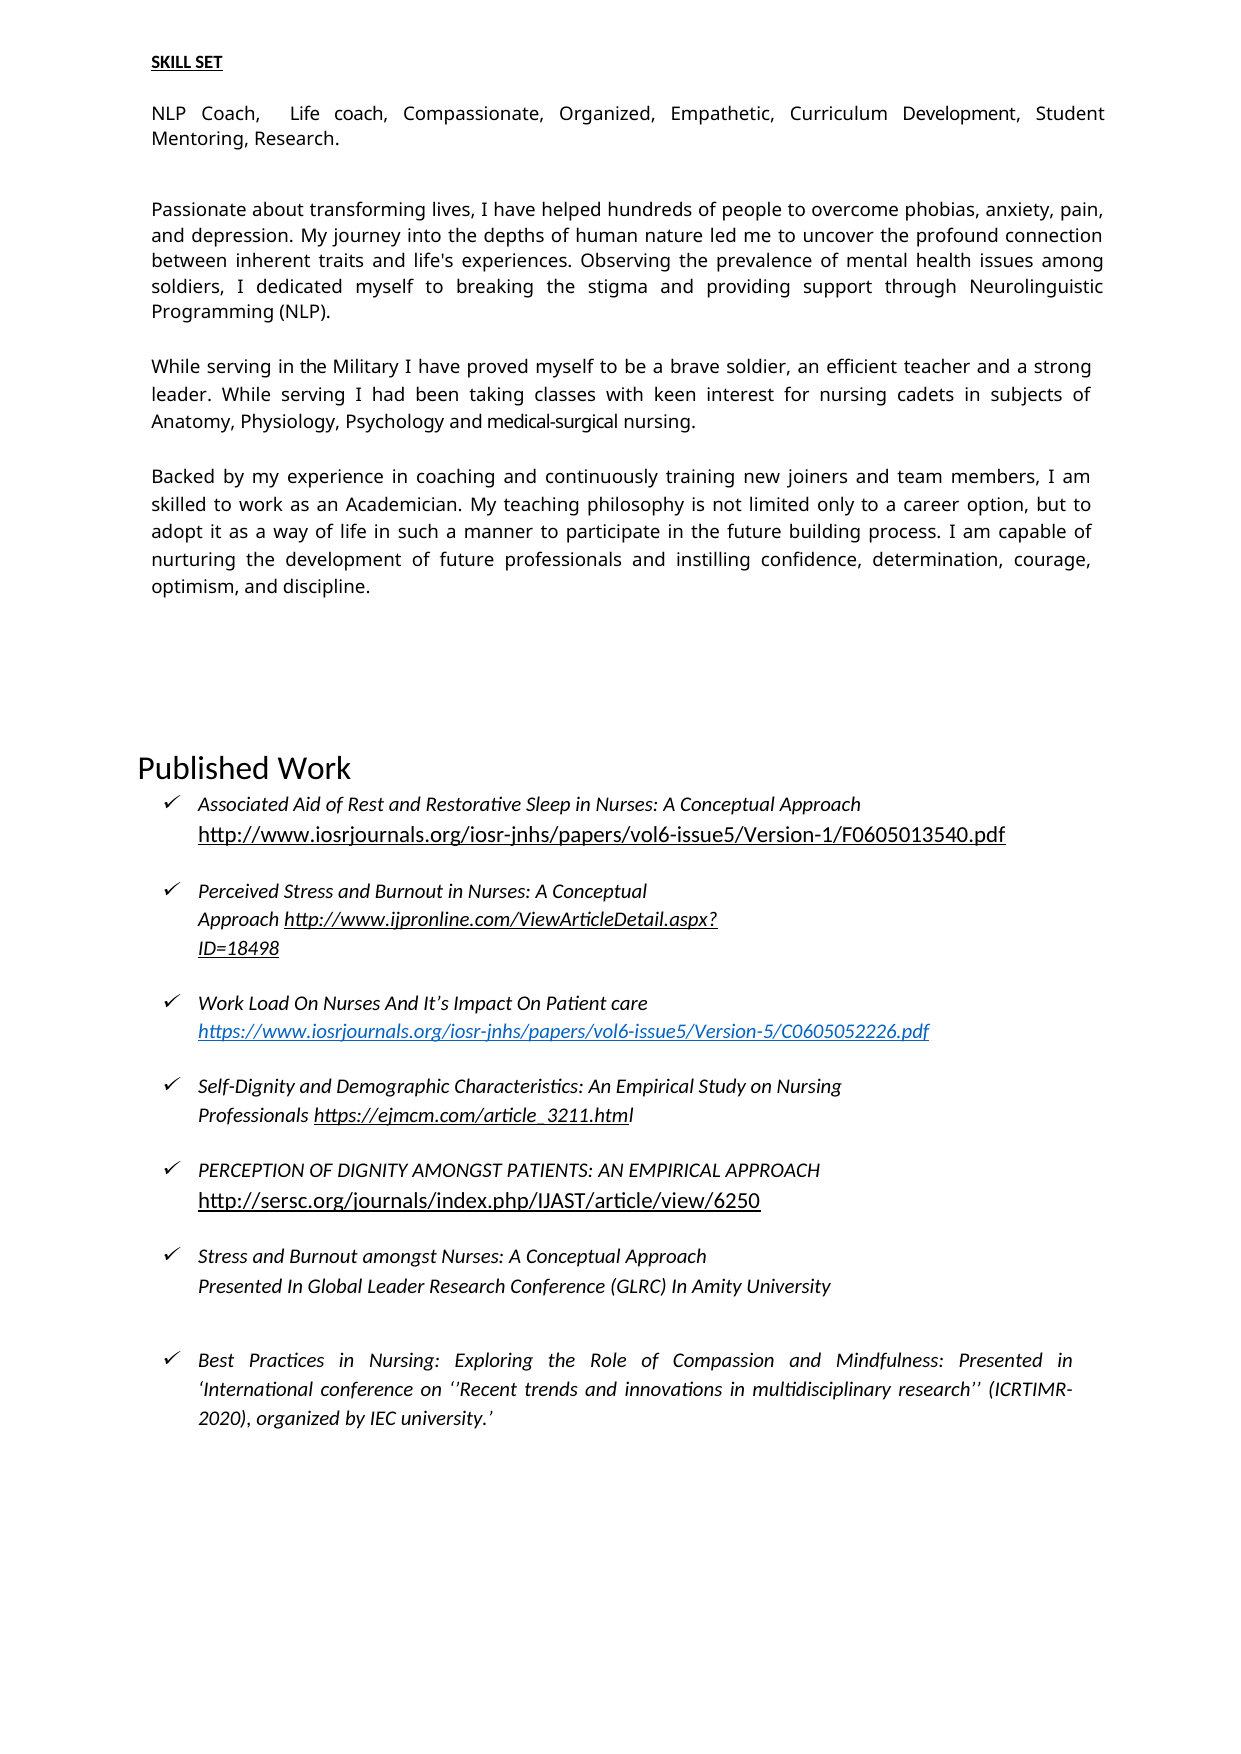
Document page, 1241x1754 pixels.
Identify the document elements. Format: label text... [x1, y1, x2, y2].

list Perceived Stress and Burnout in Nurses: A Conceptual Approach http://www.ijpronline.com/ViewArticleDetail.aspx?ID=18498 [160, 878, 734, 961]
text Backed by my experience in coaching and continuously training new joiners and team members, I am skilled to work as an Academician. My teaching philosophy is not limited only to a career option, but to adopt it as a way of life in such a manner to participate in the future building process. I am capable of nurturing the development of future professionals and instilling confidence, determination, courage, optimism, and discipline. [151, 463, 1092, 599]
list PERCEPTION OF DIGNITY AMONGST PATIENTS: AN EMPIRICAL APPROACH [160, 1157, 1105, 1182]
text While serving in the Military I have proved myself to be a brave soldier, an efficient teacher and a strong leader. While serving I had been taking classes with keen interest for nursing cadets in subjects of Anatomy, Physiology, Psychology and medical-surgical nursing. [151, 354, 1092, 434]
subtitle SKILL SET [151, 50, 1105, 73]
list Self-Dignity and Demographic Characteristics: An Empirical Study on Nursing Professionals https://ejmcm.com/article_3211.html [160, 1073, 959, 1128]
text http://sersc.org/journals/index.php/IJAST/article/view/6250 [198, 1186, 1105, 1214]
text Passionate about transforming lives, I have helped hundreds of people to overcome phobias, anxiety, pain, and depression. My journey into the depths of human nature led me to uncover the profound connection between inherent traits and life's experiences. Observing the prevalence of mental health issues among soldiers, I dedicated myself to breaking the stigma and providing support through Neurolinguistic Programming (NLP). [151, 197, 1105, 324]
list Stress and Burnout amongst Nurses: A Conceptual Approach [160, 1243, 1105, 1269]
list Work Load On Nurses And It’s Impact On Patient care https://www.iosrjournals.org/iosr-jnhs/papers/vol6-issue5/Version-5/C0605052226.pdf [160, 990, 939, 1044]
subtitle Published Work [137, 747, 1105, 788]
text Presented In Global Leader Research Conference (GLRC) In Amity University [198, 1273, 1105, 1298]
text NLP Coach, Life coach, Compassionate, Organized, Empathetic, Curriculum Development, Student Mentoring, Research. [151, 100, 1105, 151]
list Associated Aid of Rest and Restorative Sleep in Nurses: A Conceptual Approach [160, 791, 1105, 816]
list Best Practices in Nursing: Exploring the Role of Compassion and Mindfulness: Presented in ‘International conference on ‘’Recent trends and innovations in multidisciplinary research’’ (ICRTIMR-2020), organized by IEC university.’ [160, 1347, 1076, 1431]
text http://www.iosrjournals.org/iosr-jnhs/papers/vol6-issue5/Version-1/F0605013540.pdf [198, 820, 1105, 848]
